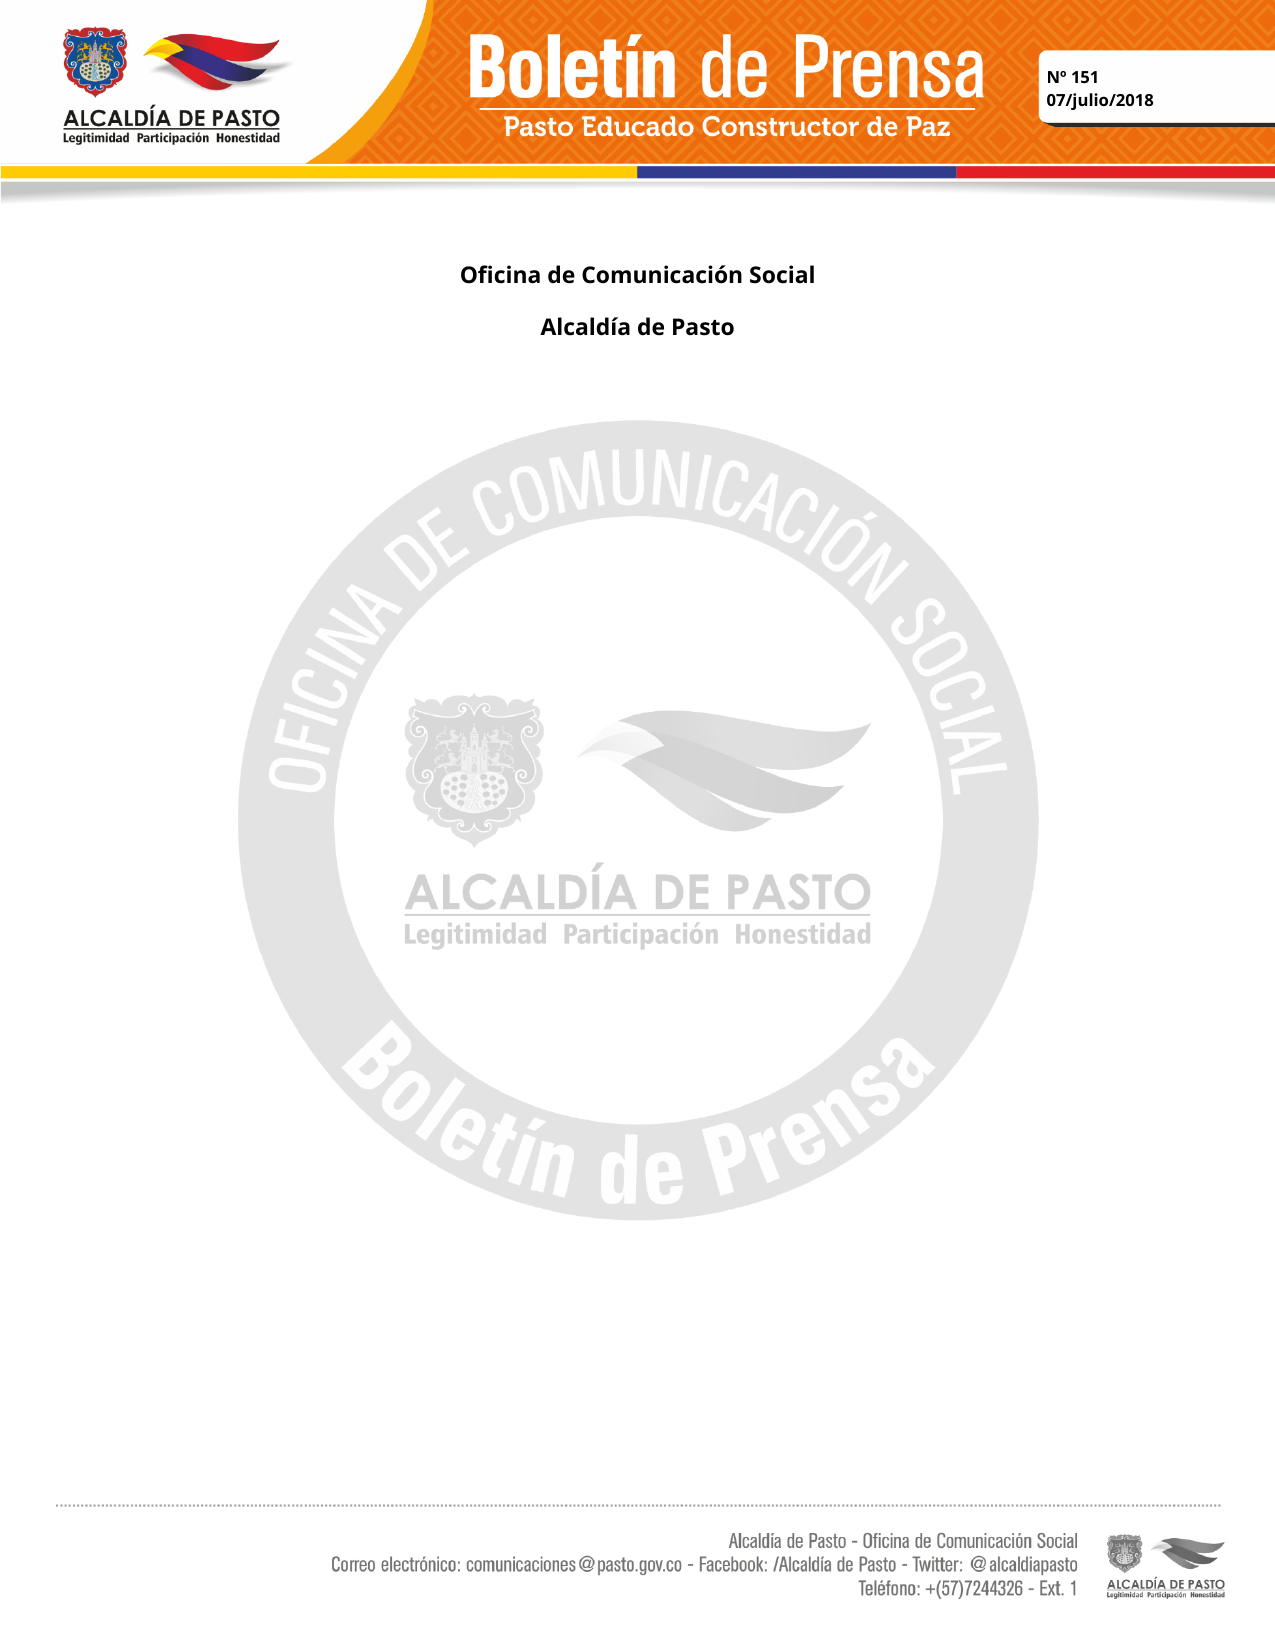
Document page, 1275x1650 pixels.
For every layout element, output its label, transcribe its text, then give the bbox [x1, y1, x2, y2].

text Oficina de Comunicación Social [177, 259, 1098, 290]
text Alcaldía de Pasto [177, 311, 1098, 342]
picture [0, 0, 1275, 1645]
